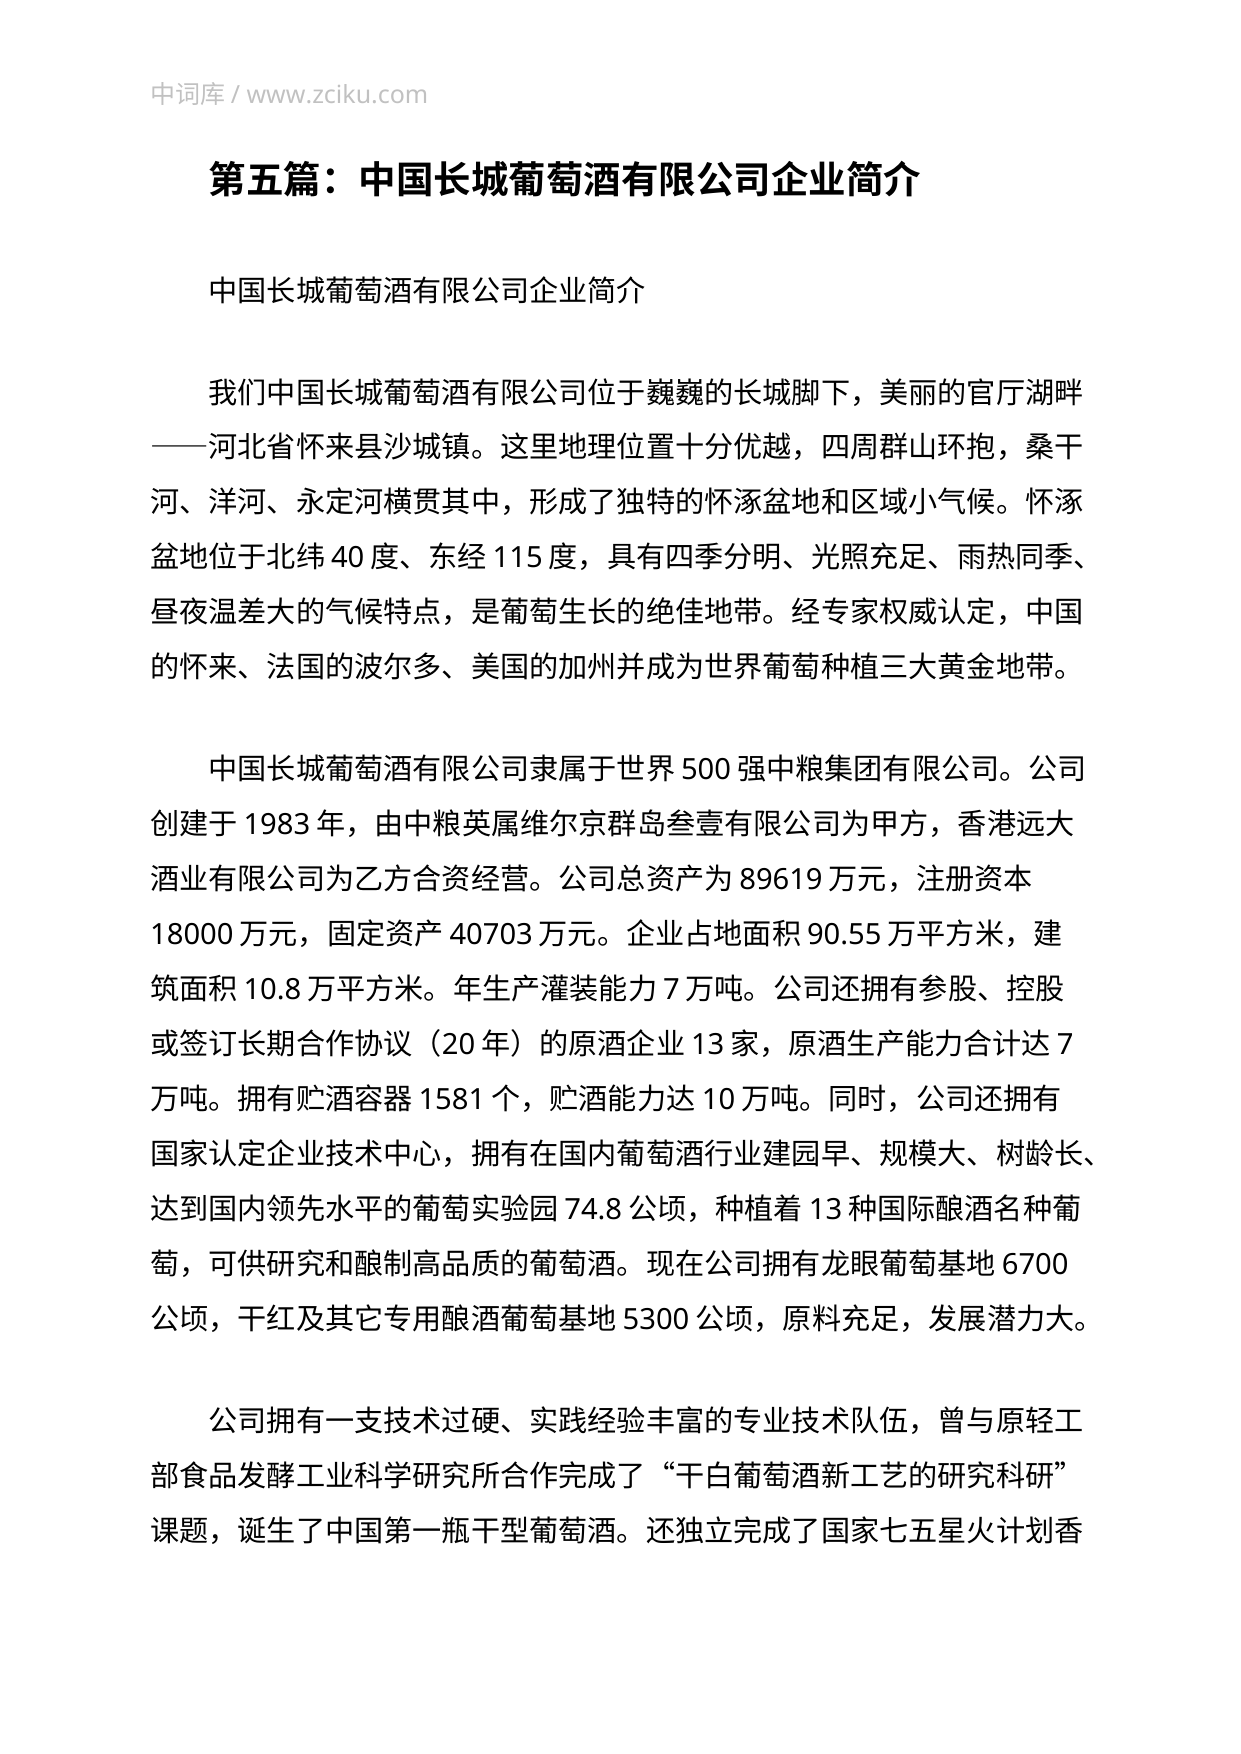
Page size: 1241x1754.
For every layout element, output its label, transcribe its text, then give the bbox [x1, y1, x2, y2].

text 中国长城葡萄酒有限公司隶属于世界500强中粮集团有限公司。公司创建于1983年，由中粮英属维尔京群岛叁壹有限公司为甲方，香港远大酒业有限公司为乙方合资经营。公司总资产为89619万元，注册资本18000万元，固定资产40703万元。企业占地面积90.55万平方米，建筑面积10.8万平方米。年生产灌装能力7万吨。公司还拥有参股、控股或签订长期合作协议（20年）的原酒企业13家，原酒生产能力合计达7万吨。拥有贮酒容器1581个，贮酒能力达 10万吨。同时，公司还拥有国家认定企业技术中心，拥有在国内葡萄酒行业建园早、规模大、树龄长、达到国内领先水平的葡萄实验园74.8公顷，种植着13种国际酿酒名种葡萄，可供研究和酿制高品质的葡萄酒。现在公司拥有龙眼葡萄基地6700公顷，干红及其它专用酿酒葡萄基地5300公顷，原料充足，发展潜力大。 [150, 746, 1090, 1338]
text 我们中国长城葡萄酒有限公司位于巍巍的长城脚下，美丽的官厅湖畔——河北省怀来县沙城镇。这里地理位置十分优越，四周群山环抱，桑干河、洋河、永定河横贯其中，形成了独特的怀涿盆地和区域小气候。怀涿盆地位于北纬40度、东经115度，具有四季分明、光照充足、雨热同季、昼夜温差大的气候特点，是葡萄生长的绝佳地带。经专家权威认定，中国的怀来、法国的波尔多、美国的加州并成为世界葡萄种植三大黄金地带。 [150, 369, 1090, 686]
text 中国长城葡萄酒有限公司企业简介 [150, 267, 1090, 310]
text 第五篇：中国长城葡萄酒有限公司企业简介 [150, 150, 1090, 204]
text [150, 1397, 1090, 1549]
